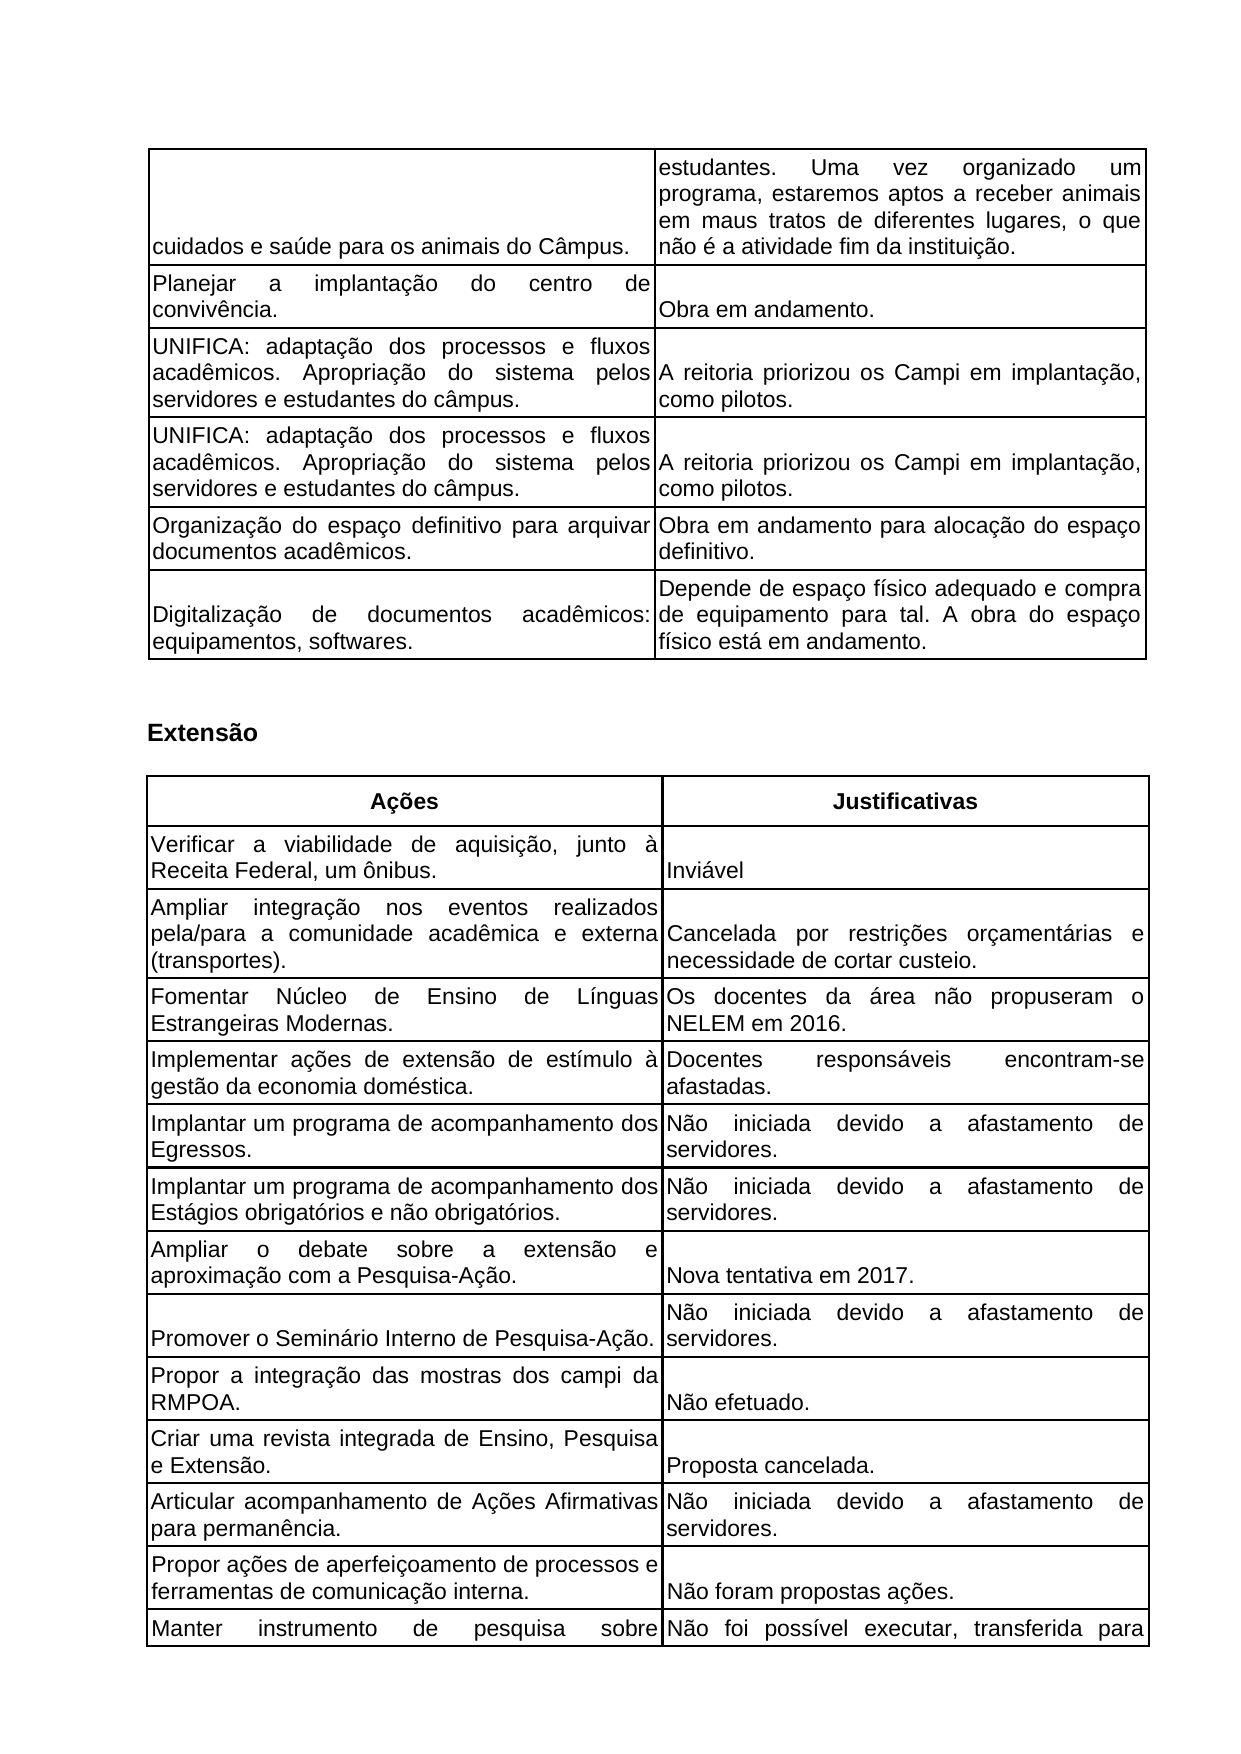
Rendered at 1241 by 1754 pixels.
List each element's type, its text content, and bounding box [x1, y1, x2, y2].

table_cell Proposta cancelada. [664, 1421, 1148, 1482]
table_header Ações [148, 777, 661, 824]
table_cell Obra em andamento para alocação do espaço definitivo. [656, 508, 1145, 569]
table_cell Os docentes da área não propuseram o NELEM em 2016. [664, 979, 1148, 1040]
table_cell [656, 150, 1145, 263]
table_cell Criar uma revista integrada de Ensino, Pesquisa e Extensão. [148, 1421, 661, 1482]
table_cell Não foram propostas ações. [664, 1547, 1148, 1608]
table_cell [664, 1610, 1148, 1645]
table_cell Implantar um programa de acompanhamento dos Egressos. [148, 1105, 661, 1166]
table_cell A reitoria priorizou os Campi em implantação, como pilotos. [656, 329, 1145, 416]
table_cell Não iniciada devido a afastamento de servidores. [664, 1105, 1148, 1166]
table_cell Implantar um programa de acompanhamento dos Estágios obrigatórios e não obrigatórios. [148, 1169, 661, 1229]
table_cell Não iniciada devido a afastamento de servidores. [664, 1295, 1148, 1356]
table_cell Promover o Seminário Interno de Pesquisa-Ação. [148, 1295, 661, 1356]
table_cell Ampliar integração nos eventos realizados pela/para a comunidade acadêmica e externa (transportes). [148, 890, 661, 977]
table_cell Não efetuado. [664, 1358, 1148, 1419]
table_cell A reitoria priorizou os Campi em implantação, como pilotos. [656, 418, 1145, 506]
table_cell Propor ações de aperfeiçoamento de processos e ferramentas de comunicação interna. [148, 1547, 661, 1608]
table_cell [148, 1610, 661, 1645]
table_cell Verificar a viabilidade de aquisição, junto à Receita Federal, um ônibus. [148, 827, 661, 888]
table_cell Nova tentativa em 2017. [664, 1232, 1148, 1293]
table_cell Propor a integração das mostras dos campi da RMPOA. [148, 1358, 661, 1419]
table_cell Articular acompanhamento de Ações Afirmativas para permanência. [148, 1484, 661, 1545]
table_cell Docentes responsáveis encontram-se afastadas. [664, 1042, 1148, 1103]
table_cell Organização do espaço definitivo para arquivar documentos acadêmicos. [150, 508, 654, 569]
table_cell Digitalização de documentos acadêmicos: equipamentos, softwares. [150, 571, 654, 658]
text Extensão [147, 718, 1152, 746]
table_cell UNIFICA: adaptação dos processos e fluxos acadêmicos. Apropriação do sistema pelos servidores e estudantes do câmpus. [150, 418, 654, 506]
table_cell Obra em andamento. [656, 266, 1145, 327]
table_cell Cancelada por restrições orçamentárias e necessidade de cortar custeio. [664, 890, 1148, 977]
table_cell Planejar a implantação do centro de convivência. [150, 266, 654, 327]
table_header Justificativas [664, 777, 1148, 824]
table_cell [150, 150, 654, 263]
table_cell Não iniciada devido a afastamento de servidores. [664, 1169, 1148, 1229]
table_cell Implementar ações de extensão de estímulo à gestão da economia doméstica. [148, 1042, 661, 1103]
table_cell Fomentar Núcleo de Ensino de Línguas Estrangeiras Modernas. [148, 979, 661, 1040]
table_cell Não iniciada devido a afastamento de servidores. [664, 1484, 1148, 1545]
table_cell Inviável [664, 827, 1148, 888]
table_cell Depende de espaço físico adequado e compra de equipamento para tal. A obra do espaço físico está em andamento. [656, 571, 1145, 658]
table_cell Ampliar o debate sobre a extensão e aproximação com a Pesquisa-Ação. [148, 1232, 661, 1293]
table_cell UNIFICA: adaptação dos processos e fluxos acadêmicos. Apropriação do sistema pelos servidores e estudantes do câmpus. [150, 329, 654, 416]
